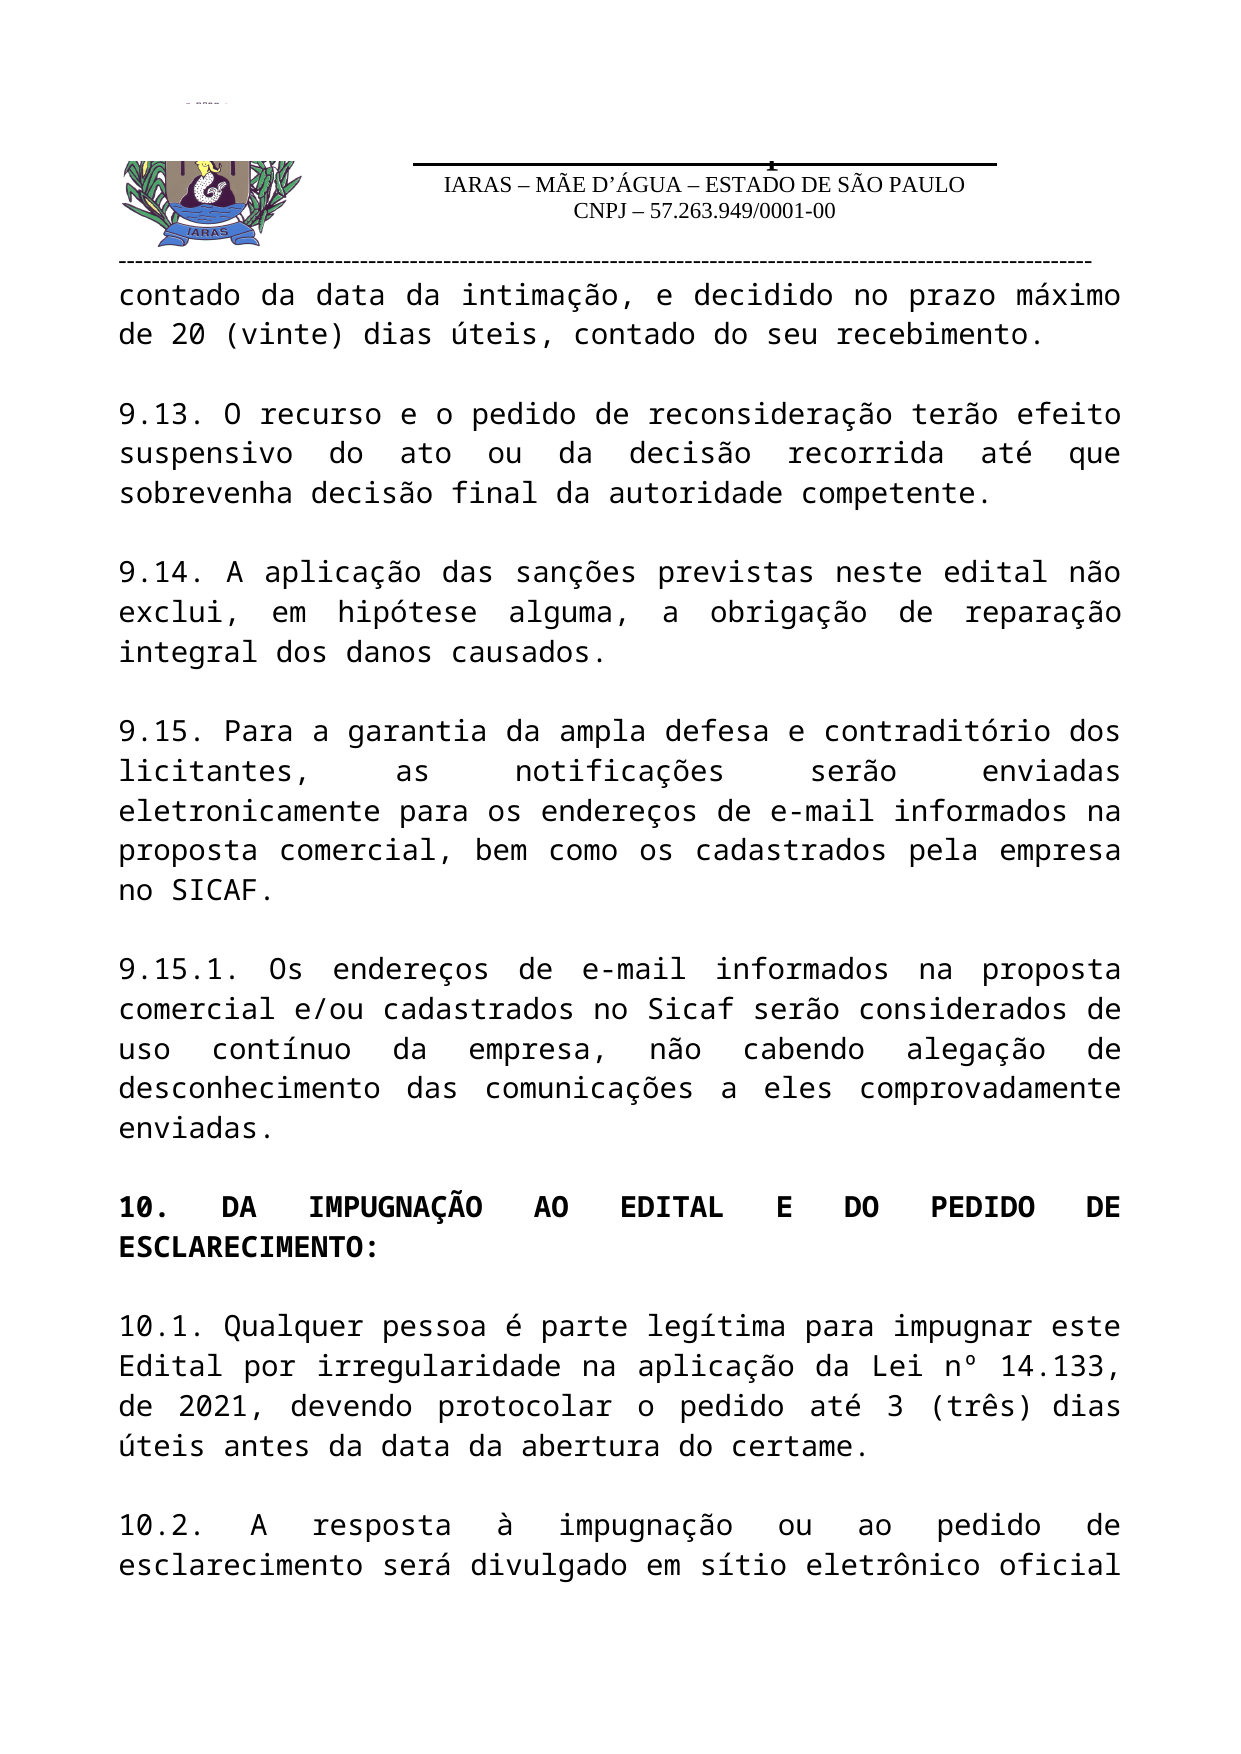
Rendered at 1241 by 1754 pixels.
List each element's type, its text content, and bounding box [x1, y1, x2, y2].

list 9.15.1. Os endereços de e-mail informados na proposta comercial e/ou cadastrados no Sicaf serão considerados de uso contínuo da empresa, não cabendo alegação de desconhecimento das comunicações a eles comprovadamente enviadas. [118, 948, 1122, 1147]
list 10.1. Qualquer pessoa é parte legítima para impugnar este Edital por irregularidade na aplicação da Lei nº 14.133, de 2021, devendo protocolar o pedido até 3 (três) dias úteis antes da data da abertura do certame. [118, 1306, 1122, 1464]
picture [118, 161, 306, 251]
text 10. DA IMPUGNAÇÃO AO EDITAL E DO PEDIDO DE ESCLARECIMENTO: [118, 1187, 1122, 1266]
list 9.14. A aplicação das sanções previstas neste edital não exclui, em hipótese alguma, a obrigação de reparação integral dos danos causados. [118, 552, 1122, 671]
list 9.13. O recurso e o pedido de reconsideração terão efeito suspensivo do ato ou da decisão recorrida até que sobrevenha decisão final da autoridade competente. [118, 393, 1122, 512]
list 9.15. Para a garantia da ampla defesa e contraditório dos licitantes, as notificações serão enviadas eletronicamente para os endereços de e-mail informados na proposta comercial, bem como os cadastrados pela empresa no SICAF. [118, 710, 1122, 909]
